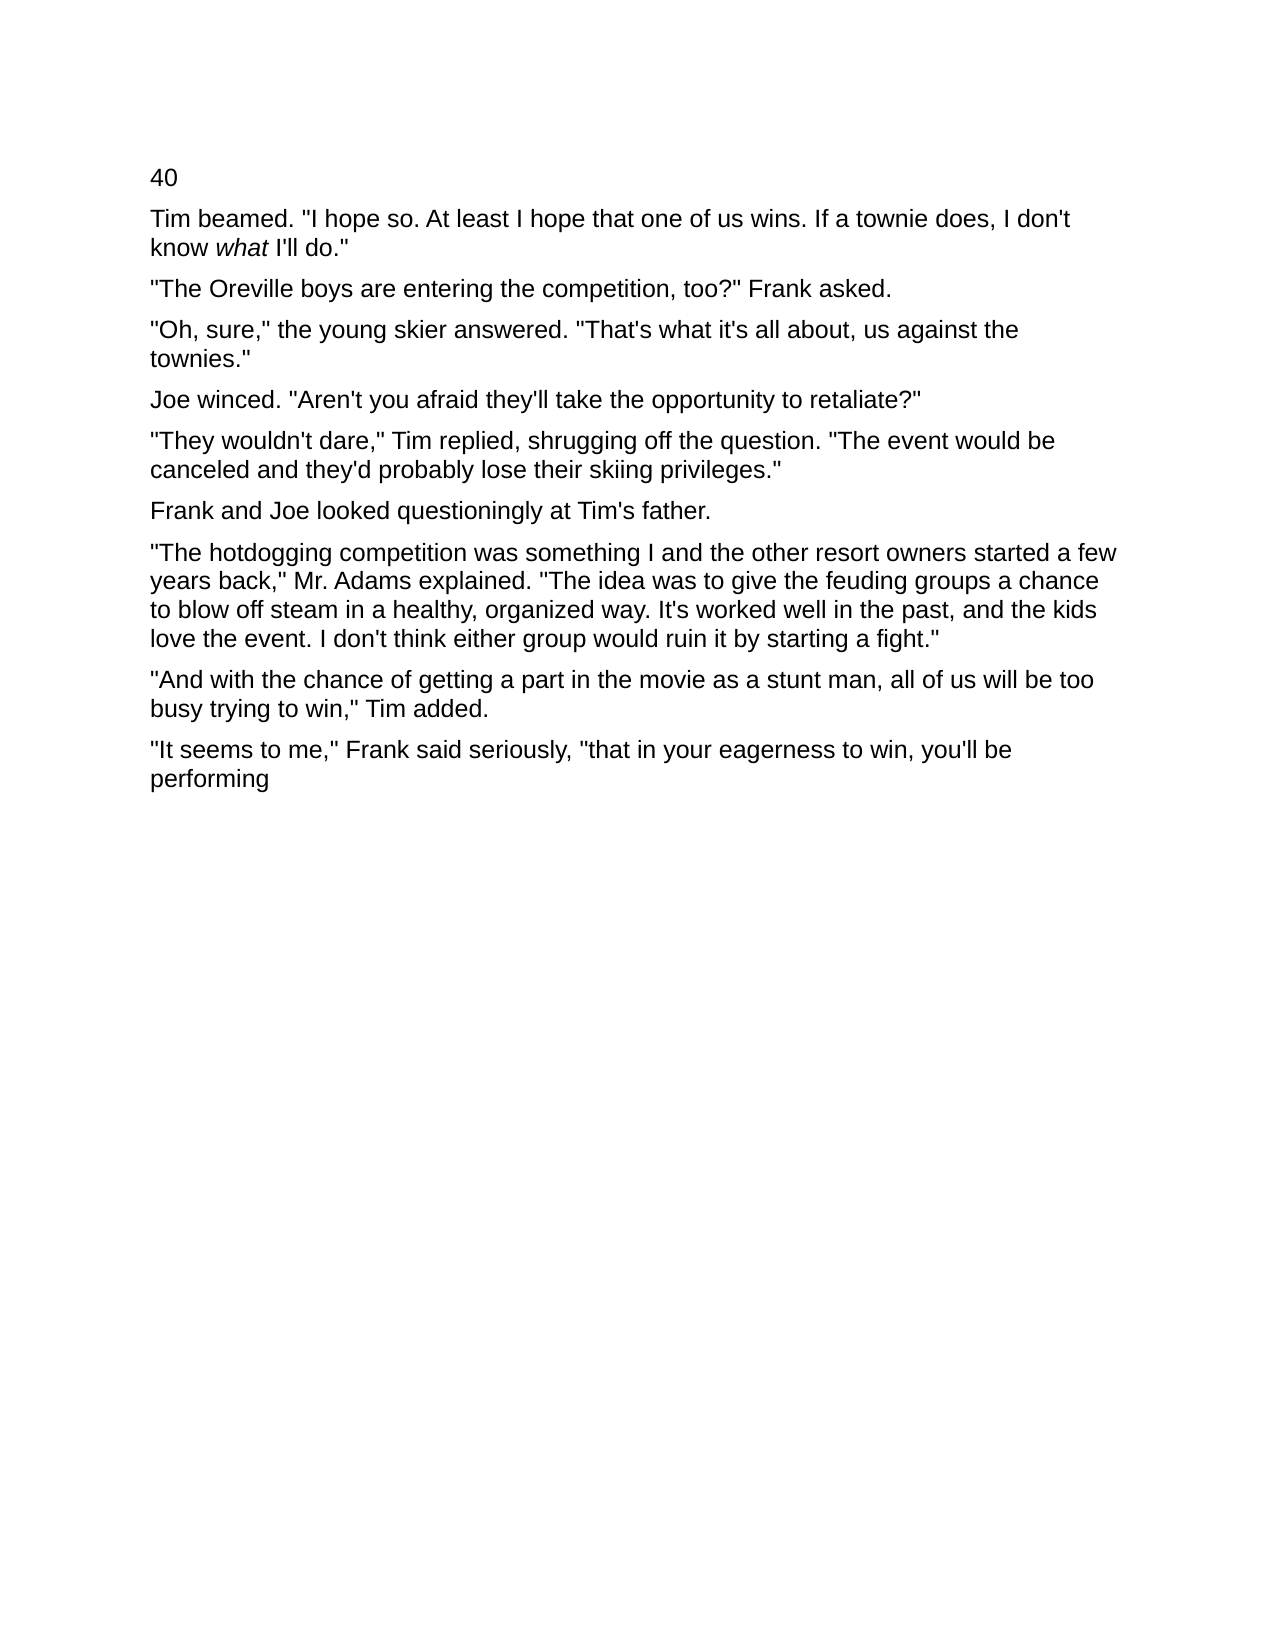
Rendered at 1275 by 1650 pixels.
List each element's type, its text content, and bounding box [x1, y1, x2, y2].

text "Oh, sure," the young skier answered. "That's what it's all about, us against the townies." [150, 315, 1125, 372]
text "And with the chance of getting a part in the movie as a stunt man, all of us will be too busy trying to win," Tim added. [150, 665, 1125, 722]
text "It seems to me," Frank said seriously, "that in your eagerness to win, you'll be performing [150, 735, 1125, 792]
text Joe winced. "Aren't you afraid they'll take the opportunity to retaliate?" [150, 385, 1125, 414]
text Frank and Joe looked questioningly at Tim's father. [150, 496, 1125, 525]
text "They wouldn't dare," Tim replied, shrugging off the question. "The event would be canceled and they'd probably lose their skiing privileges." [150, 426, 1125, 484]
text "The hotdogging competition was something I and the other resort owners started a few years back," Mr. Adams explained. "The idea was to give the feuding groups a chance to blow off steam in a healthy, organized way. It's worked well in the past, and the kids love the event. I don't think either group would ruin it by starting a fight." [150, 537, 1125, 652]
text 40 [150, 162, 1125, 191]
text Tim beamed. "I hope so. At least I hope that one of us wins. If a townie does, I don't know what I'll do." [150, 204, 1125, 261]
text "The Oreville boys are entering the competition, too?" Frank asked. [150, 274, 1125, 302]
